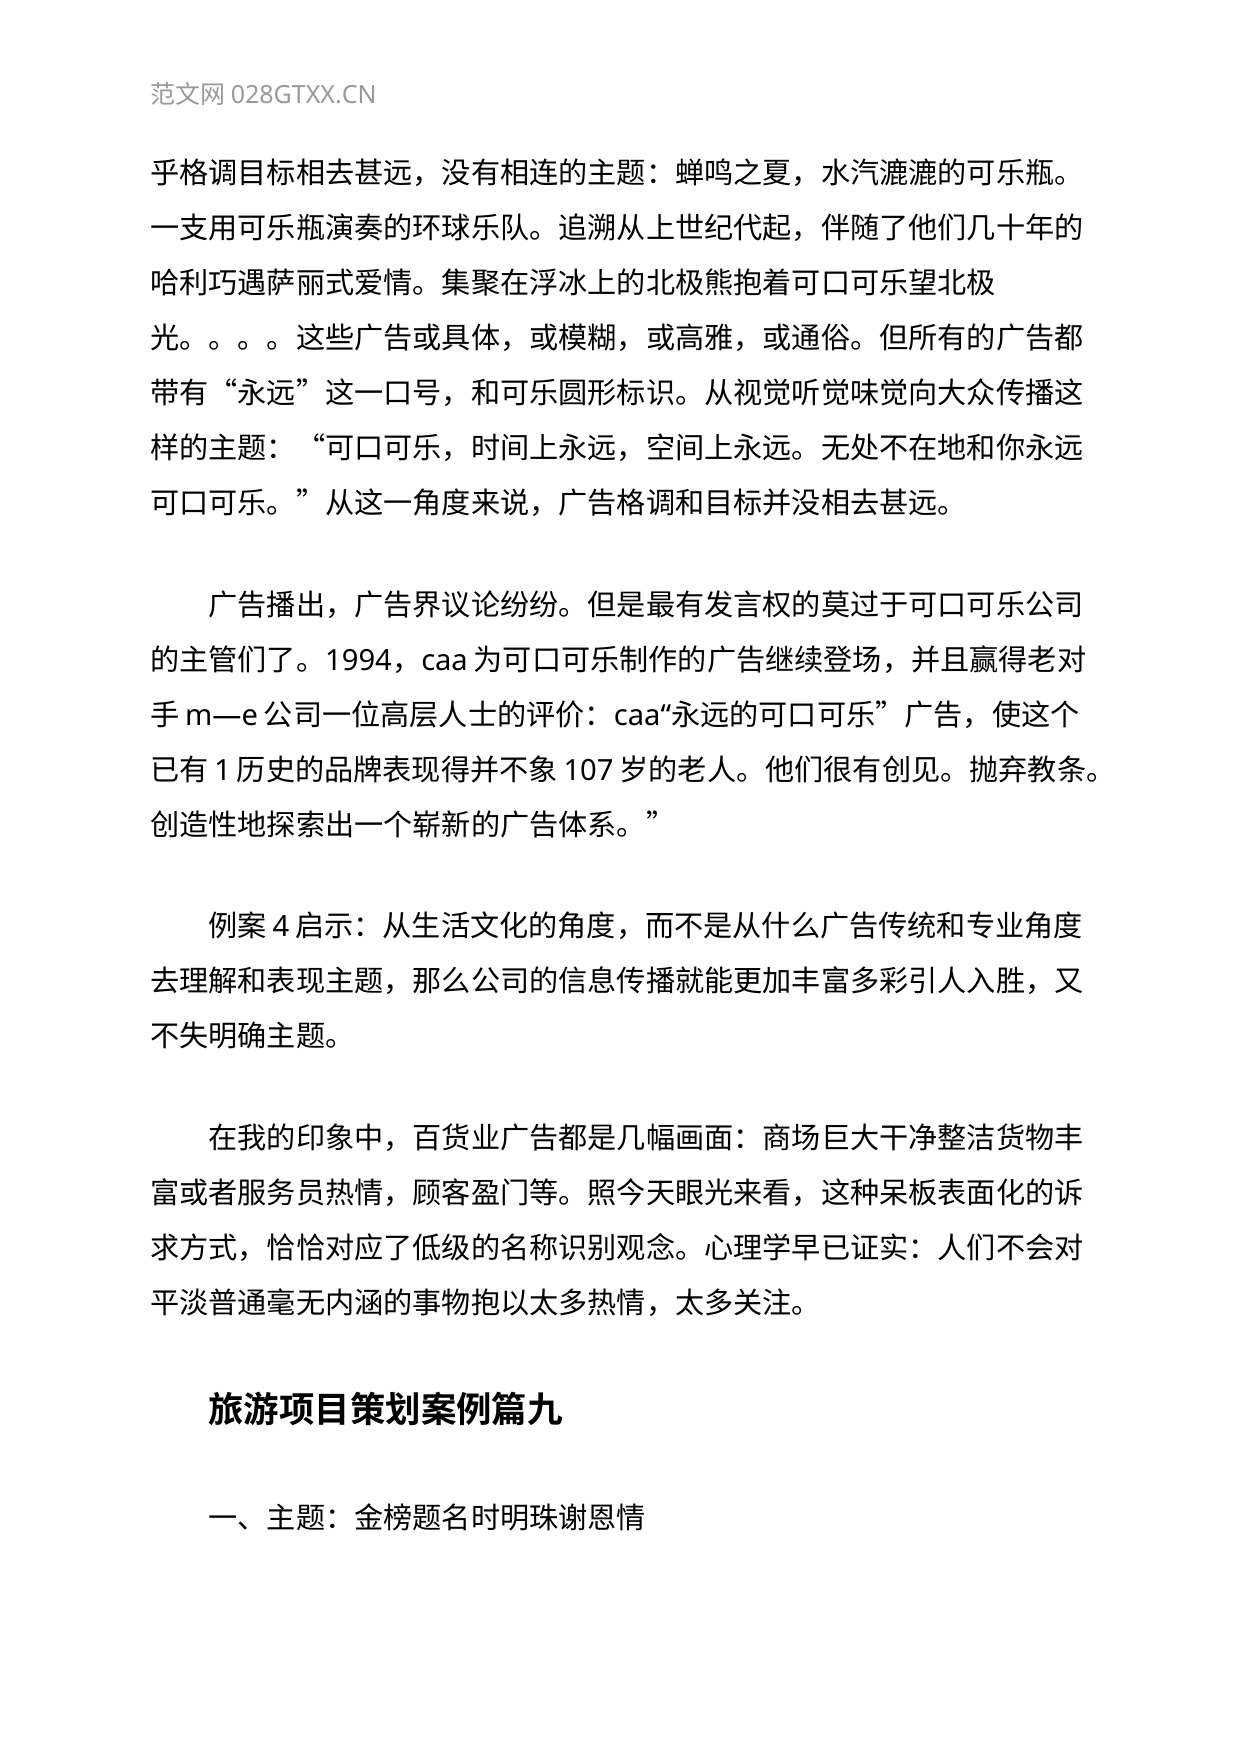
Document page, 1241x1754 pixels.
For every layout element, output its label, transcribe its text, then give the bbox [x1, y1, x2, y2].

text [150, 150, 1090, 522]
text 一、主题：金榜题名时明珠谢恩情 [150, 1494, 1090, 1537]
text 在我的印象中，百货业广告都是几幅画面：商场巨大干净整洁货物丰富或者服务员热情，顾客盈门等。照今天眼光来看，这种呆板表面化的诉求方式，恰恰对应了低级的名称识别观念。心理学早已证实：人们不会对平淡普通毫无内涵的事物抱以太多热情，太多关注。 [150, 1114, 1090, 1321]
text 例案4启示：从生活文化的角度，而不是从什么广告传统和专业角度去理解和表现主题，那么公司的信息传播就能更加丰富多彩引人入胜，又不失明确主题。 [150, 903, 1090, 1055]
text 广告播出，广告界议论纷纷。但是最有发言权的莫过于可口可乐公司的主管们了。1994，caa为可口可乐制作的广告继续登场，并且赢得老对手m—e公司一位高层人士的评价：caa“永远的可口可乐”广告，使这个已有1历史的品牌表现得并不象107岁的老人。他们很有创见。抛弃教条。创造性地探索出一个崭新的广告体系。” [150, 581, 1090, 843]
text 旅游项目策划案例篇九 [150, 1381, 1090, 1432]
